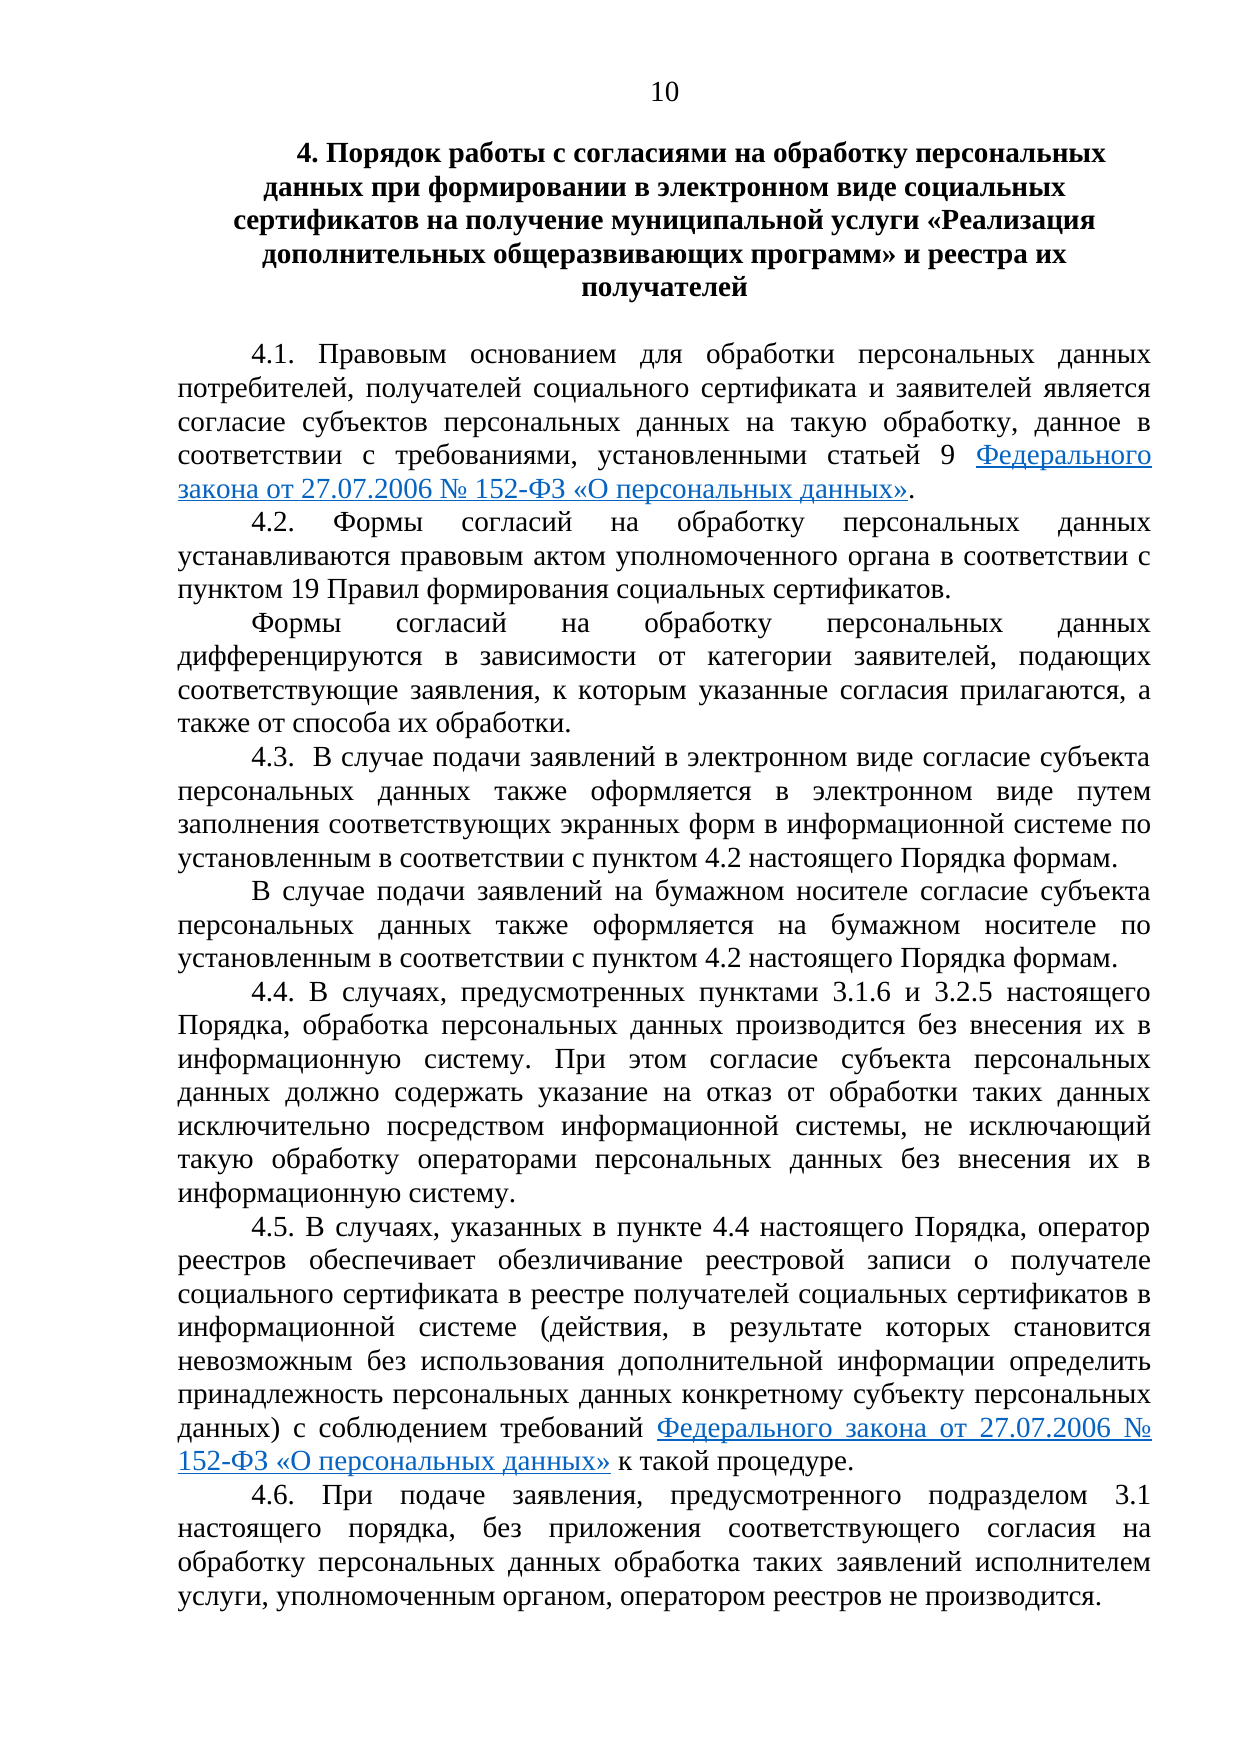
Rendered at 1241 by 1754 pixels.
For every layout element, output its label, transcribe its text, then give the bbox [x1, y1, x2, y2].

text 4.6. При подаче заявления, предусмотренного подразделом 3.1 настоящего порядка, без приложения соответствующего согласия на обработку персональных данных обработка таких заявлений исполнителем услуги, уполномоченным органом, оператором реестров не производится. [177, 1477, 1152, 1611]
text 4.3. В случае подачи заявлений в электронном виде согласие субъекта персональных данных также оформляется в электронном виде путем заполнения соответствующих экранных форм в информационной системе по установленным в соответствии с пунктом 4.2 настоящего Порядка формам. [177, 739, 1152, 873]
text 4.2. Формы согласий на обработку персональных данных устанавливаются правовым актом уполномоченного органа в соответствии с пунктом 19 Правил формирования социальных сертификатов. [177, 504, 1152, 605]
text 4. Порядок работы с согласиями на обработку персональных данных при формировании в электронном виде социальных сертификатов на получение муниципальной услуги «Реализация дополнительных общеразвивающих программ» и реестра их получателей [177, 135, 1152, 303]
text Формы согласий на обработку персональных данных дифференцируются в зависимости от категории заявителей, подающих соответствующие заявления, к которым указанные согласия прилагаются, а также от способа их обработки. [177, 605, 1152, 739]
text 4.4. В случаях, предусмотренных пунктами 3.1.6 и 3.2.5 настоящего Порядка, обработка персональных данных производится без внесения их в информационную систему. При этом согласие субъекта персональных данных должно содержать указание на отказ от обработки таких данных исключительно посредством информационной системы, не исключающий такую обработку операторами персональных данных без внесения их в информационную систему. [177, 974, 1152, 1209]
text В случае подачи заявлений на бумажном носителе согласие субъекта персональных данных также оформляется на бумажном носителе по установленным в соответствии с пунктом 4.2 настоящего Порядка формам. [177, 873, 1152, 974]
text 4.1. Правовым основанием для обработки персональных данных потребителей, получателей социального сертификата и заявителей является согласие субъектов персональных данных на такую обработку, данное в соответствии с требованиями, установленными статьей 9 Федерального закона от 27.07.2006 № 152-ФЗ «О персональных данных». [177, 337, 1152, 504]
text 4.5. В случаях, указанных в пункте 4.4 настоящего Порядка, оператор реестров обеспечивает обезличивание реестровой записи о получателе социального сертификата в реестре получателей социальных сертификатов в информационной системе (действия, в результате которых становится невозможным без использования дополнительной информации определить принадлежность персональных данных конкретному субъекту персональных данных) с соблюдением требований Федерального закона от 27.07.2006 № 152-ФЗ «О персональных данных» к такой процедуре. [177, 1209, 1152, 1477]
